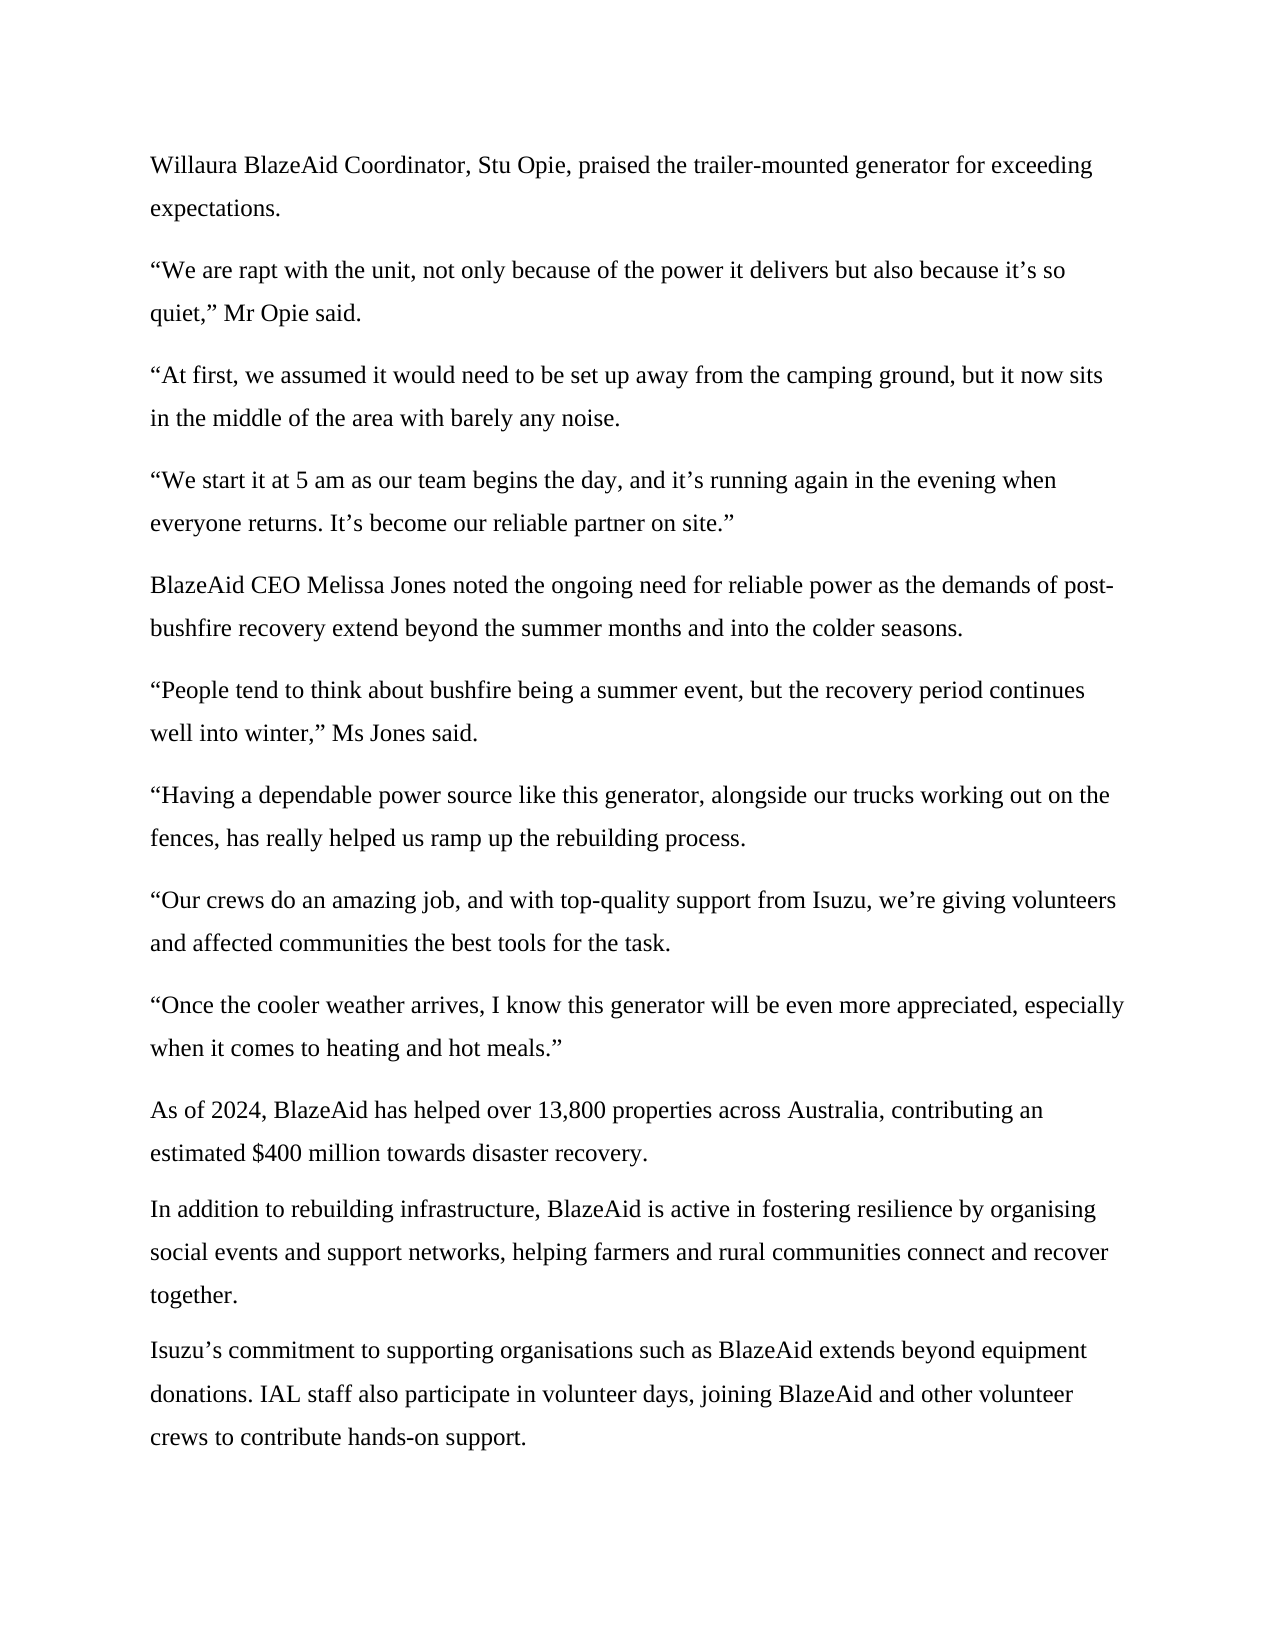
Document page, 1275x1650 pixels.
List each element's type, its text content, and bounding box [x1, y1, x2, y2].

text As of 2024, BlazeAid has helped over 13,800 properties across Australia, contributing an estimated $400 million towards disaster recovery. [150, 1095, 1125, 1167]
text “People tend to think about bushfire being a summer event, but the recovery period continues well into winter,” Ms Jones said. [150, 675, 1125, 747]
text Isuzu’s commitment to supporting organisations such as BlazeAid extends beyond equipment donations. IAL staff also participate in volunteer days, joining BlazeAid and other volunteer crews to contribute hands-on support. [150, 1336, 1125, 1451]
text “Once the cooler weather arrives, I know this generator will be even more appreciated, especially when it comes to heating and hot meals.” [150, 990, 1125, 1062]
text “Having a dependable power source like this generator, alongside our trucks working out on the fences, has really helped us ramp up the rebuilding process. [150, 780, 1125, 852]
text Willaura BlazeAid Coordinator, Stu Opie, praised the trailer-mounted generator for exceeding expectations. [150, 150, 1125, 222]
text “We are rapt with the unit, not only because of the power it delivers but also because it’s so quiet,” Mr Opie said. [150, 255, 1125, 327]
text “At first, we assumed it would need to be set up away from the camping ground, but it now sits in the middle of the area with barely any noise. [150, 360, 1125, 432]
text In addition to rebuilding infrastructure, BlazeAid is active in fostering resilience by organising social events and support networks, helping farmers and rural communities connect and recover together. [150, 1194, 1125, 1309]
text “Our crews do an amazing job, and with top-quality support from Isuzu, we’re giving volunteers and affected communities the best tools for the task. [150, 885, 1125, 957]
text BlazeAid CEO Melissa Jones noted the ongoing need for reliable power as the demands of post-bushfire recovery extend beyond the summer months and into the colder seasons. [150, 570, 1125, 642]
text “We start it at 5 am as our team begins the day, and it’s running again in the evening when everyone returns. It’s become our reliable partner on site.” [150, 465, 1125, 537]
